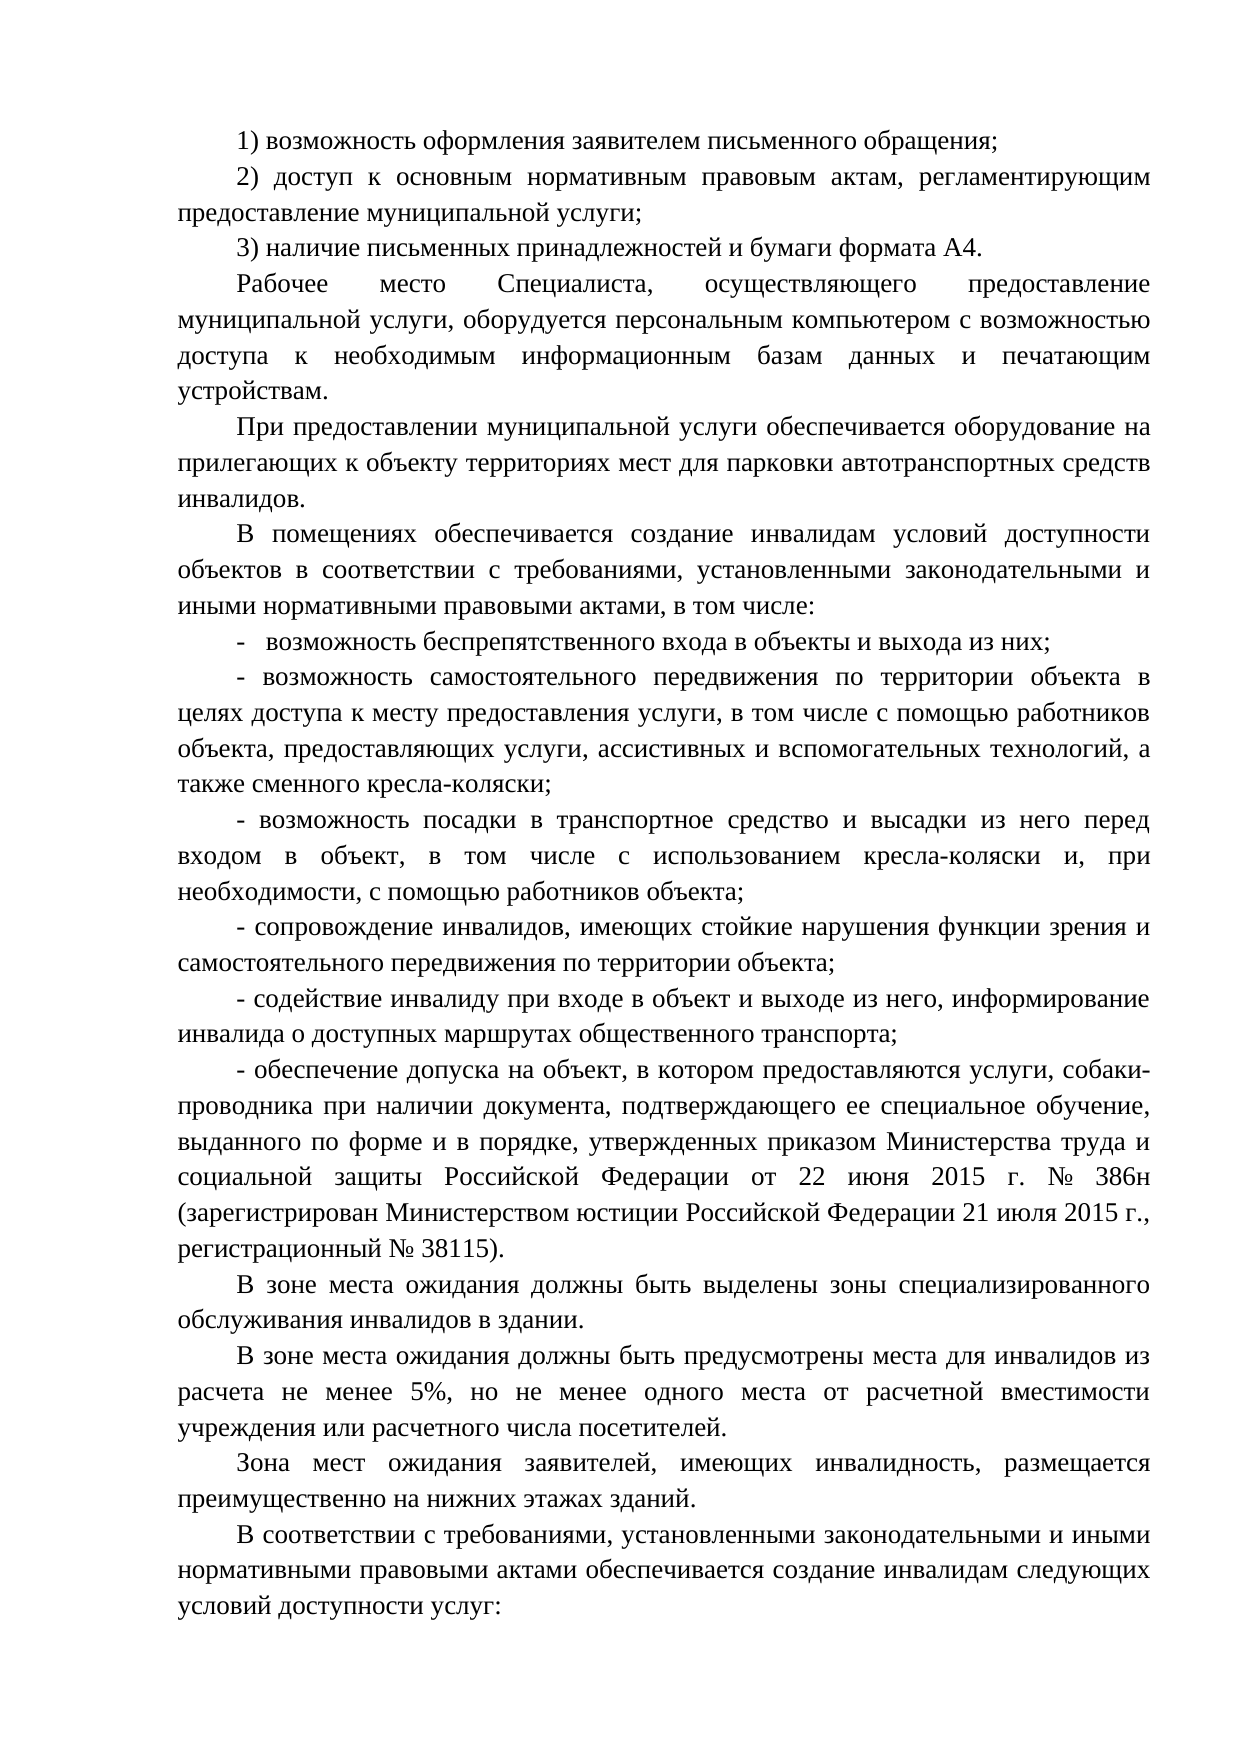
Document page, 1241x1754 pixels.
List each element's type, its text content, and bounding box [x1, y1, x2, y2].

text При предоставлении муниципальной услуги обеспечивается оборудование на прилегающих к объекту территориях мест для парковки автотранспортных средств инвалидов. [177, 410, 1152, 513]
text - возможность беспрепятственного входа в объекты и выхода из них; [177, 624, 1152, 656]
text Рабочее место Специалиста, осуществляющего предоставление муниципальной услуги, оборудуется персональным компьютером с возможностью доступа к необходимым информационным базам данных и печатающим устройствам. [177, 267, 1152, 406]
text - возможность самостоятельного передвижения по территории объекта в целях доступа к месту предоставления услуги, в том числе с помощью работников объекта, предоставляющих услуги, ассистивных и вспомогательных технологий, а также сменного кресла-коляски; [177, 660, 1152, 799]
text 3) наличие письменных принадлежностей и бумаги формата А4. [177, 232, 1152, 263]
text - возможность посадки в транспортное средство и высадки из него перед входом в объект, в том числе с использованием кресла-коляски и, при необходимости, с помощью работников объекта; [177, 803, 1152, 906]
text Зона мест ожидания заявителей, имеющих инвалидность, размещается преимущественно на нижних этажах зданий. [177, 1446, 1152, 1513]
text 2) доступ к основным нормативным правовым актам, регламентирующим предоставление муниципальной услуги; [177, 160, 1152, 227]
text В зоне места ожидания должны быть предусмотрены места для инвалидов из расчета не менее 5%, но не менее одного места от расчетной вместимости учреждения или расчетного числа посетителей. [177, 1339, 1152, 1442]
text В помещениях обеспечивается создание инвалидам условий доступности объектов в соответствии с требованиями, установленными законодательными и иными нормативными правовыми актами, в том числе: [177, 517, 1152, 620]
text - обеспечение допуска на объект, в котором предоставляются услуги, собаки-проводника при наличии документа, подтверждающего ее специальное обучение, выданного по форме и в порядке, утвержденных приказом Министерства труда и социальной защиты Российской Федерации от 22 июня 2015 г. № 386н (зарегистрирован Министерством юстиции Российской Федерации 21 июля 2015 г., регистрационный № 38115). [177, 1053, 1152, 1263]
text - сопровождение инвалидов, имеющих стойкие нарушения функции зрения и самостоятельного передвижения по территории объекта; [177, 910, 1152, 977]
text 1) возможность оформления заявителем письменного обращения; [177, 124, 1152, 156]
text В зоне места ожидания должны быть выделены зоны специализированного обслуживания инвалидов в здании. [177, 1268, 1152, 1334]
text В соответствии с требованиями, установленными законодательными и иными нормативными правовыми актами обеспечивается создание инвалидам следующих условий доступности услуг: [177, 1518, 1152, 1620]
text - содействие инвалиду при входе в объект и выходе из него, информирование инвалида о доступных маршрутах общественного транспорта; [177, 982, 1152, 1049]
